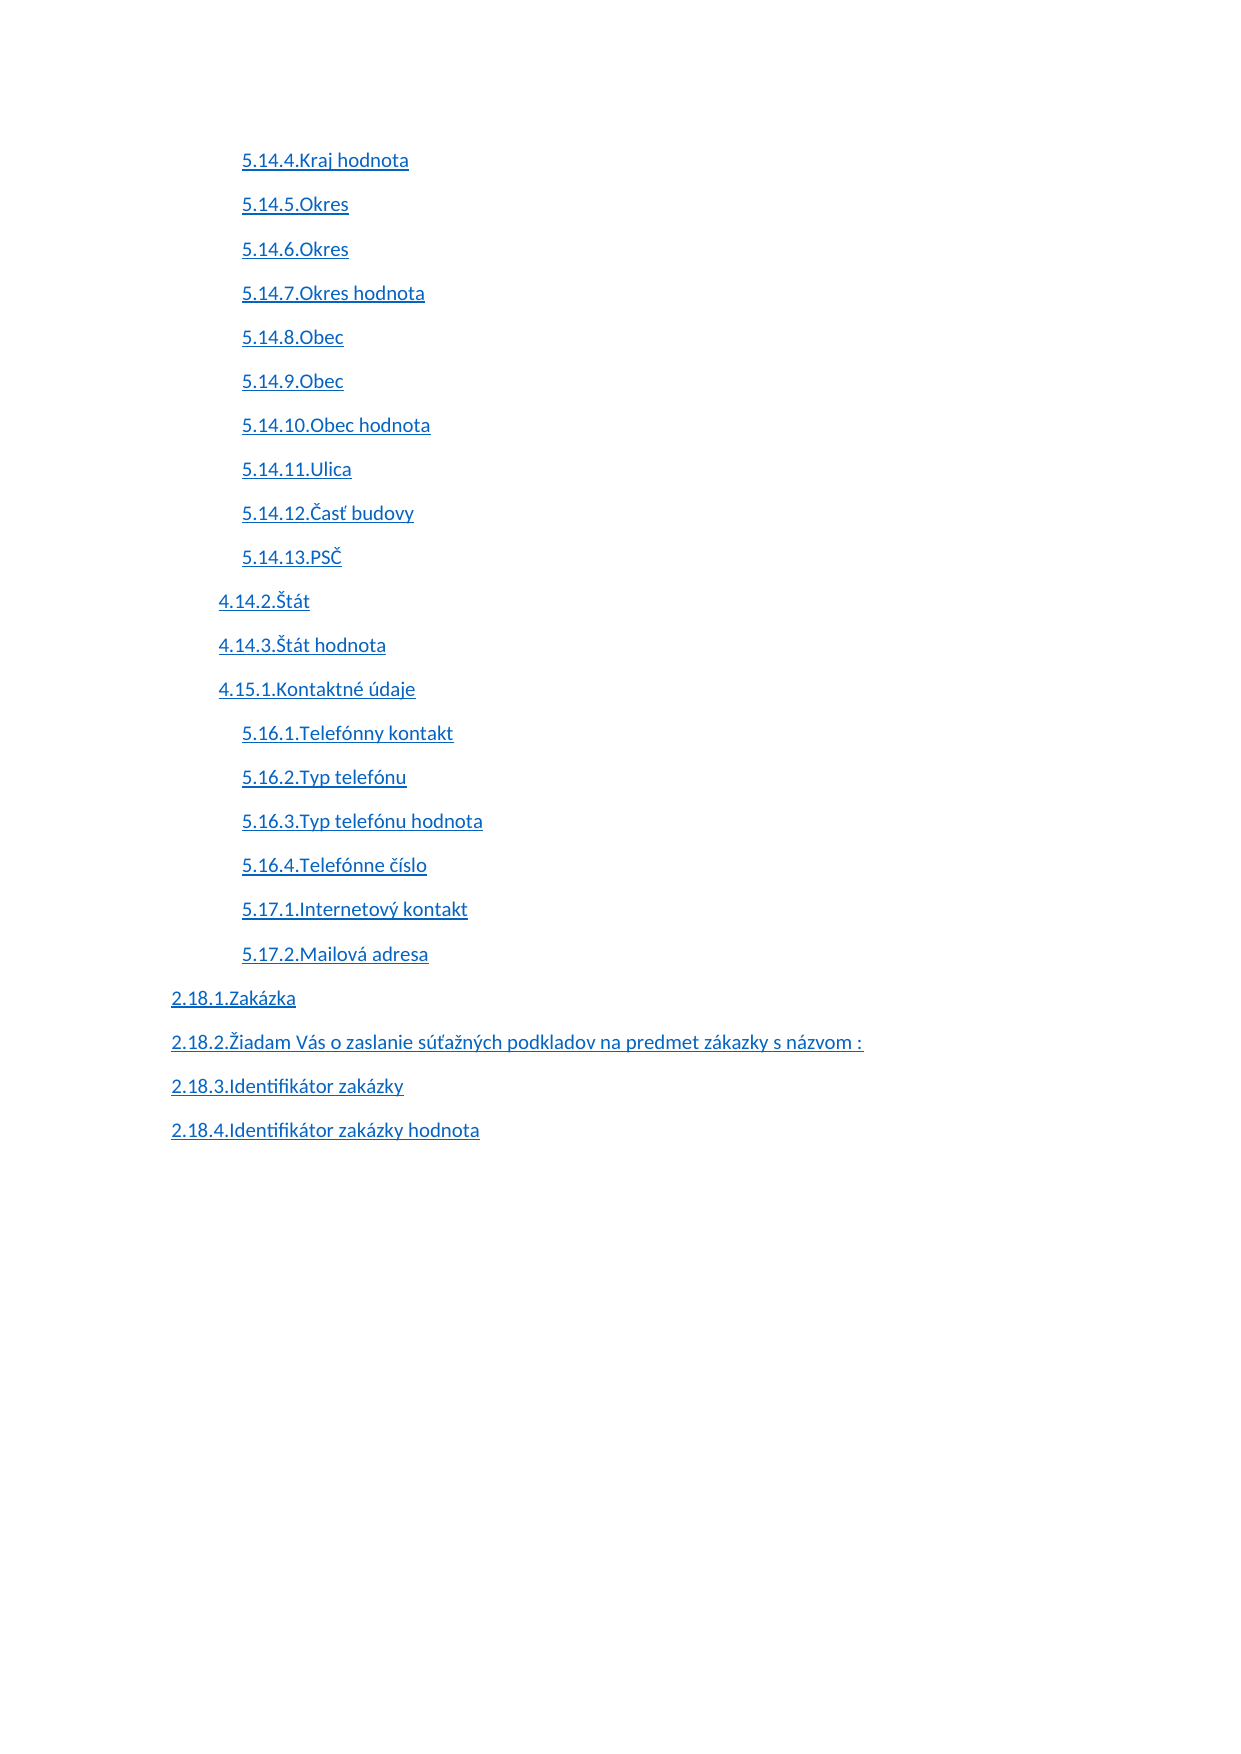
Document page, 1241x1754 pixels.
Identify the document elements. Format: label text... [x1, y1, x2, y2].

text 5.16.1.Telefónny kontakt [148, 720, 1093, 746]
text 5.14.13.PSČ [148, 544, 1093, 569]
text 2.18.3.Identifikátor zakázky [148, 1073, 1093, 1098]
text 2.18.2.Žiadam Vás o zaslanie súťažných podkladov na predmet zákazky s názvom : [148, 1029, 1093, 1054]
text 5.14.12.Časť budovy [148, 500, 1093, 526]
text 5.14.10.Obec hodnota [148, 412, 1093, 437]
text 5.14.8.Obec [148, 324, 1093, 349]
text 5.14.5.Okres [148, 192, 1093, 217]
text 4.14.3.Štát hodnota [148, 632, 1093, 658]
text 5.16.4.Telefónne číslo [148, 853, 1093, 878]
text 5.17.2.Mailová adresa [148, 941, 1093, 966]
text 4.14.2.Štát [148, 588, 1093, 614]
text 5.14.4.Kraj hodnota [148, 148, 1093, 173]
text 5.14.7.Okres hodnota [148, 280, 1093, 305]
text 2.18.1.Zakázka [148, 985, 1093, 1010]
text 5.14.11.Ulica [148, 456, 1093, 481]
text 2.18.4.Identifikátor zakázky hodnota [148, 1117, 1093, 1142]
text 5.14.9.Obec [148, 368, 1093, 393]
text 5.16.2.Typ telefónu [148, 764, 1093, 790]
text 4.15.1.Kontaktné údaje [148, 676, 1093, 702]
text 5.14.6.Okres [148, 236, 1093, 261]
text 5.17.1.Internetový kontakt [148, 897, 1093, 922]
text 5.16.3.Typ telefónu hodnota [148, 808, 1093, 834]
